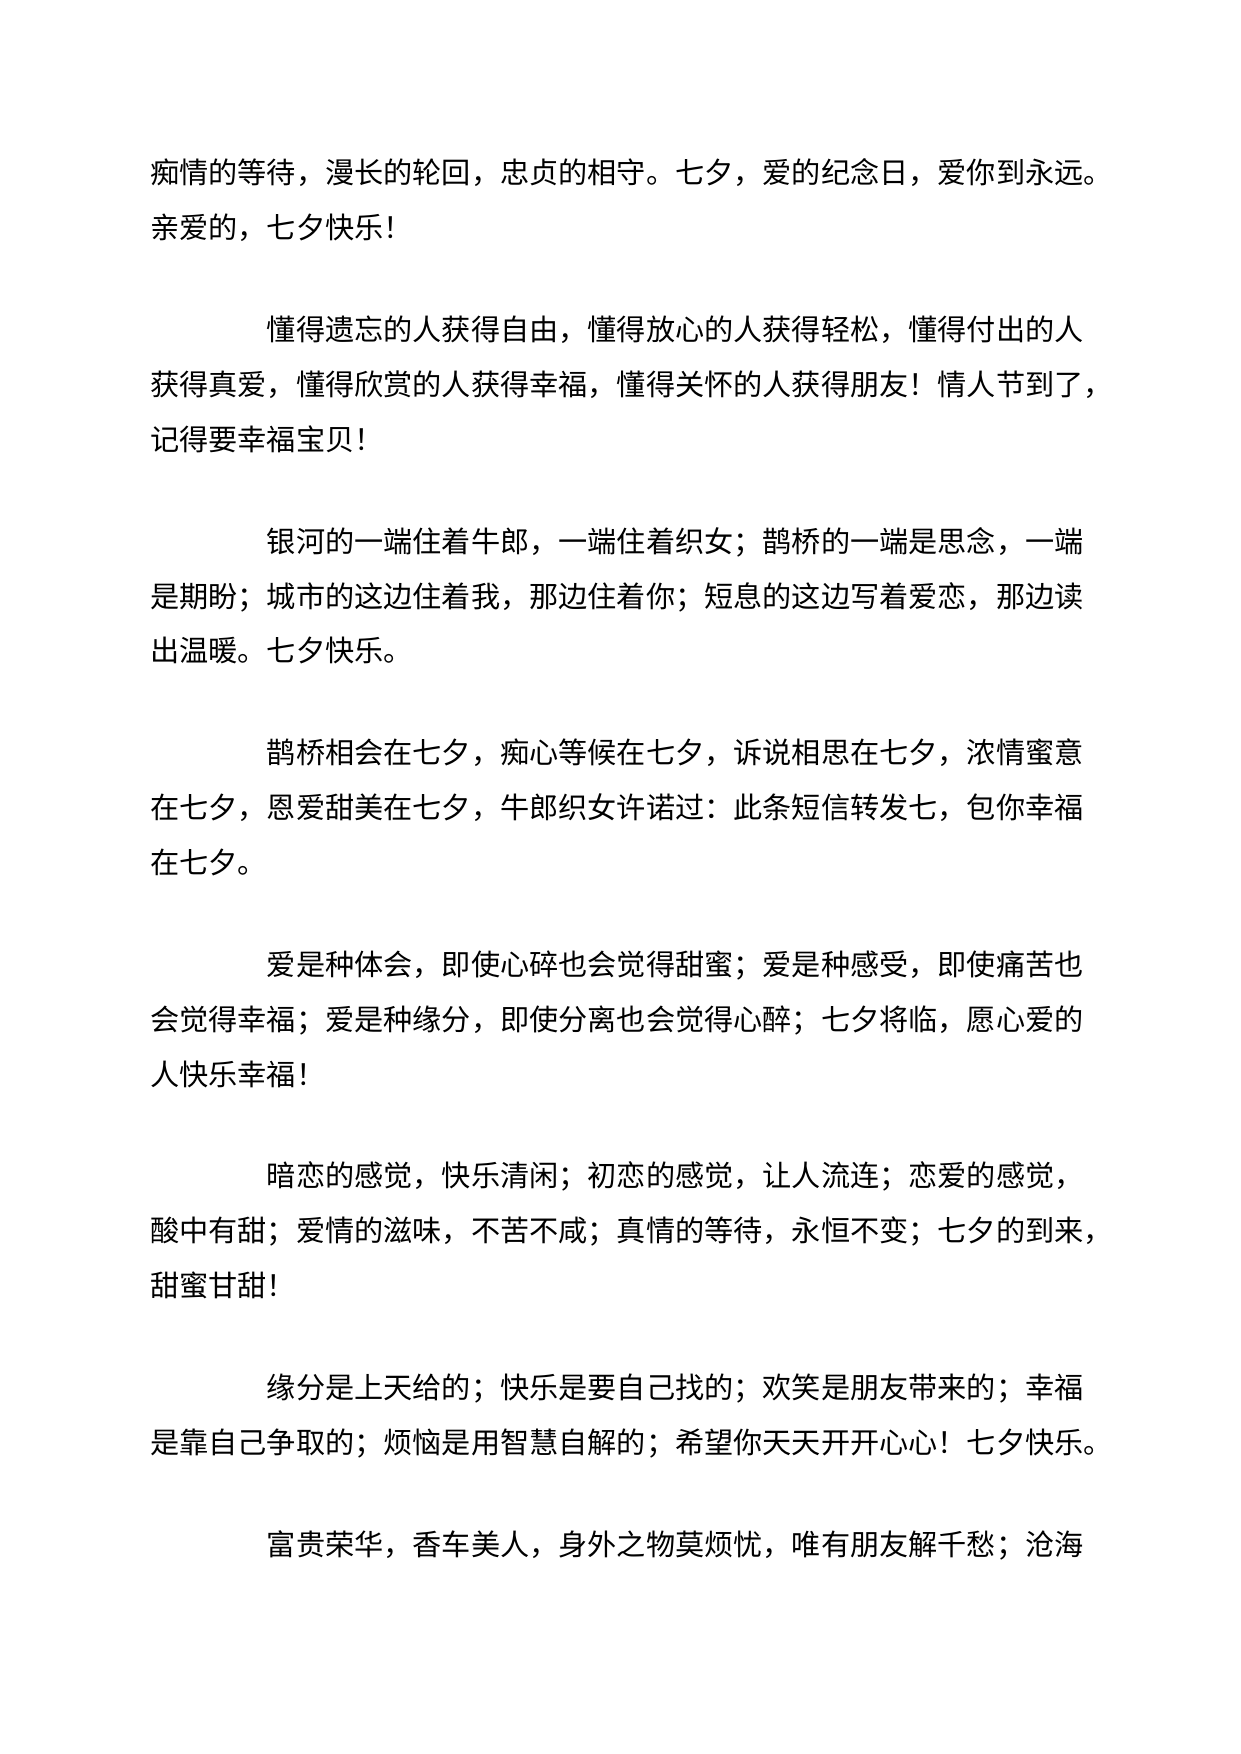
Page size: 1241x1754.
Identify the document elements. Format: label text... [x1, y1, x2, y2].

text 缘分是上天给的；快乐是要自己找的；欢笑是朋友带来的；幸福是靠自己争取的；烦恼是用智慧自解的；希望你天天开开心心！七夕快乐。 [150, 1364, 1090, 1462]
text 暗恋的感觉，快乐清闲；初恋的感觉，让人流连；恋爱的感觉，酸中有甜；爱情的滋味，不苦不咸；真情的等待，永恒不变；七夕的到来，甜蜜甘甜！ [150, 1153, 1090, 1305]
text 爱是种体会，即使心碎也会觉得甜蜜；爱是种感受，即使痛苦也会觉得幸福；爱是种缘分，即使分离也会觉得心醉；七夕将临，愿心爱的人快乐幸福！ [150, 941, 1090, 1093]
text 懂得遗忘的人获得自由，懂得放心的人获得轻松，懂得付出的人获得真爱，懂得欣赏的人获得幸福，懂得关怀的人获得朋友！情人节到了，记得要幸福宝贝！ [150, 307, 1090, 459]
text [150, 1521, 1090, 1563]
text 银河的一端住着牛郎，一端住着织女；鹊桥的一端是思念，一端是期盼；城市的这边住着我，那边住着你；短息的这边写着爱恋，那边读出温暖。七夕快乐。 [150, 518, 1090, 670]
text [150, 150, 1090, 247]
text 鹊桥相会在七夕，痴心等候在七夕，诉说相思在七夕，浓情蜜意在七夕，恩爱甜美在七夕，牛郎织女许诺过：此条短信转发七，包你幸福在七夕。 [150, 730, 1090, 882]
